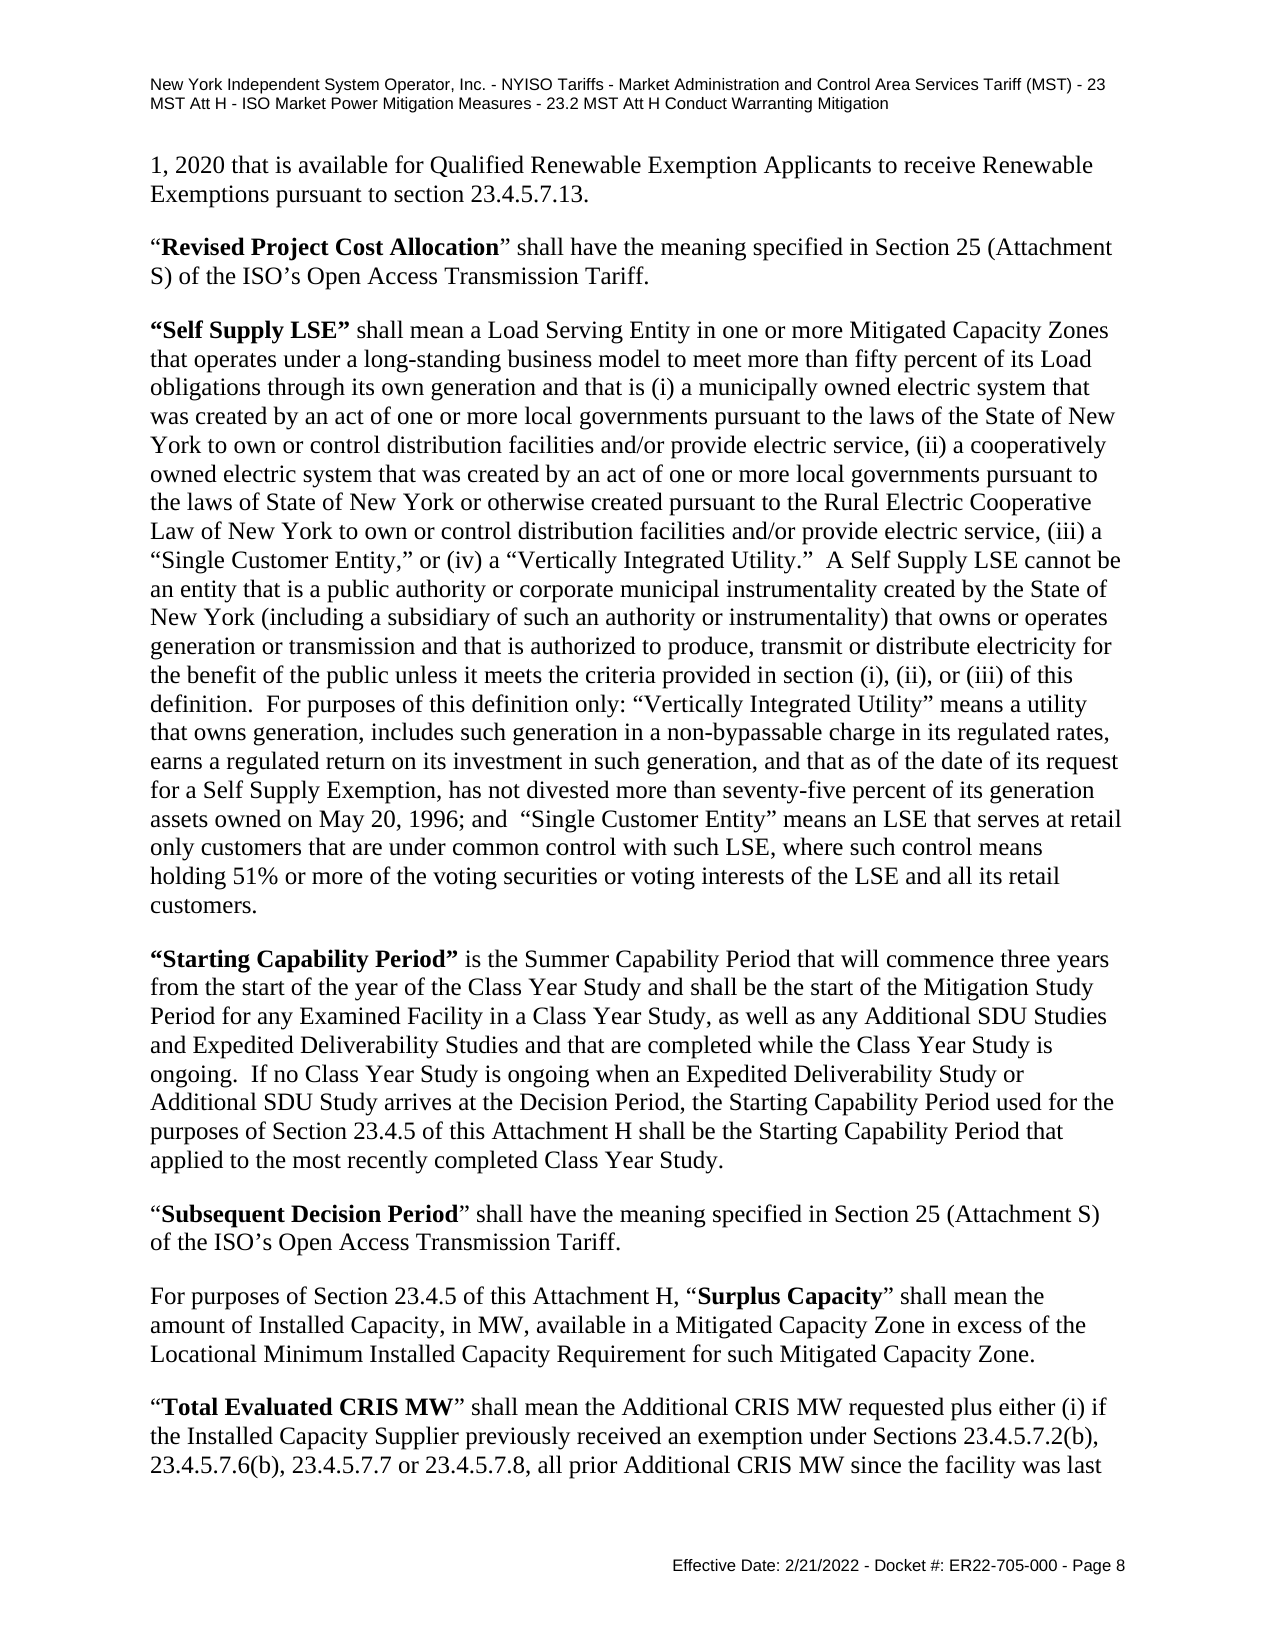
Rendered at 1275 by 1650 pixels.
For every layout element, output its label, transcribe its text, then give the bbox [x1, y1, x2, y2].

text “Revised Project Cost Allocation” shall have the meaning specified in Section 25 (Attachment S) of the ISO’s Open Access Transmission Tariff. [150, 232, 1125, 290]
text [150, 150, 1125, 207]
text “Self Supply LSE” shall mean a Load Serving Entity in one or more Mitigated Capacity Zones that operates under a long-standing business model to meet more than fifty percent of its Load obligations through its own generation and that is (i) a municipally owned electric system that was created by an act of one or more local governments pursuant to the laws of the State of New York to own or control distribution facilities and/or provide electric service, (ii) a cooperatively owned electric system that was created by an act of one or more local governments pursuant to the laws of State of New York or otherwise created pursuant to the Rural Electric Cooperative Law of New York to own or control distribution facilities and/or provide electric service, (iii) a “Single Customer Entity,” or (iv) a “Vertically Integrated Utility.” A Self Supply LSE cannot be an entity that is a public authority or corporate municipal instrumentality created by the State of New York (including a subsidiary of such an authority or instrumentality) that owns or operates generation or transmission and that is authorized to produce, transmit or distribute electricity for the benefit of the public unless it meets the criteria provided in section (i), (ii), or (iii) of this definition. For purposes of this definition only: “Vertically Integrated Utility” means a utility that owns generation, includes such generation in a non-bypassable charge in its regulated rates, earns a regulated return on its investment in such generation, and that as of the date of its request for a Self Supply Exemption, has not divested more than seventy-five percent of its generation assets owned on May 20, 1996; and “Single Customer Entity” means an LSE that serves at retail only customers that are under common control with such LSE, where such control means holding 51% or more of the voting securities or voting interests of the LSE and all its retail customers. [150, 315, 1125, 919]
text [150, 1392, 1125, 1479]
text “Subsequent Decision Period” shall have the meaning specified in Section 25 (Attachment S) of the ISO’s Open Access Transmission Tariff. [150, 1199, 1125, 1256]
text “Starting Capability Period” is the Summer Capability Period that will commence three years from the start of the year of the Class Year Study and shall be the start of the Mitigation Study Period for any Examined Facility in a Class Year Study, as well as any Additional SDU Studies and Expedited Deliverability Studies and that are completed while the Class Year Study is ongoing. If no Class Year Study is ongoing when an Expedited Deliverability Study or Additional SDU Study arrives at the Decision Period, the Starting Capability Period used for the purposes of Section 23.4.5 of this Attachment H shall be the Starting Capability Period that applied to the most recently completed Class Year Study. [150, 944, 1125, 1174]
text For purposes of Section 23.4.5 of this Attachment H, “Surplus Capacity” shall mean the amount of Installed Capacity, in MW, available in a Mitigated Capacity Zone in excess of the Locational Minimum Installed Capacity Requirement for such Mitigated Capacity Zone. [150, 1281, 1125, 1367]
